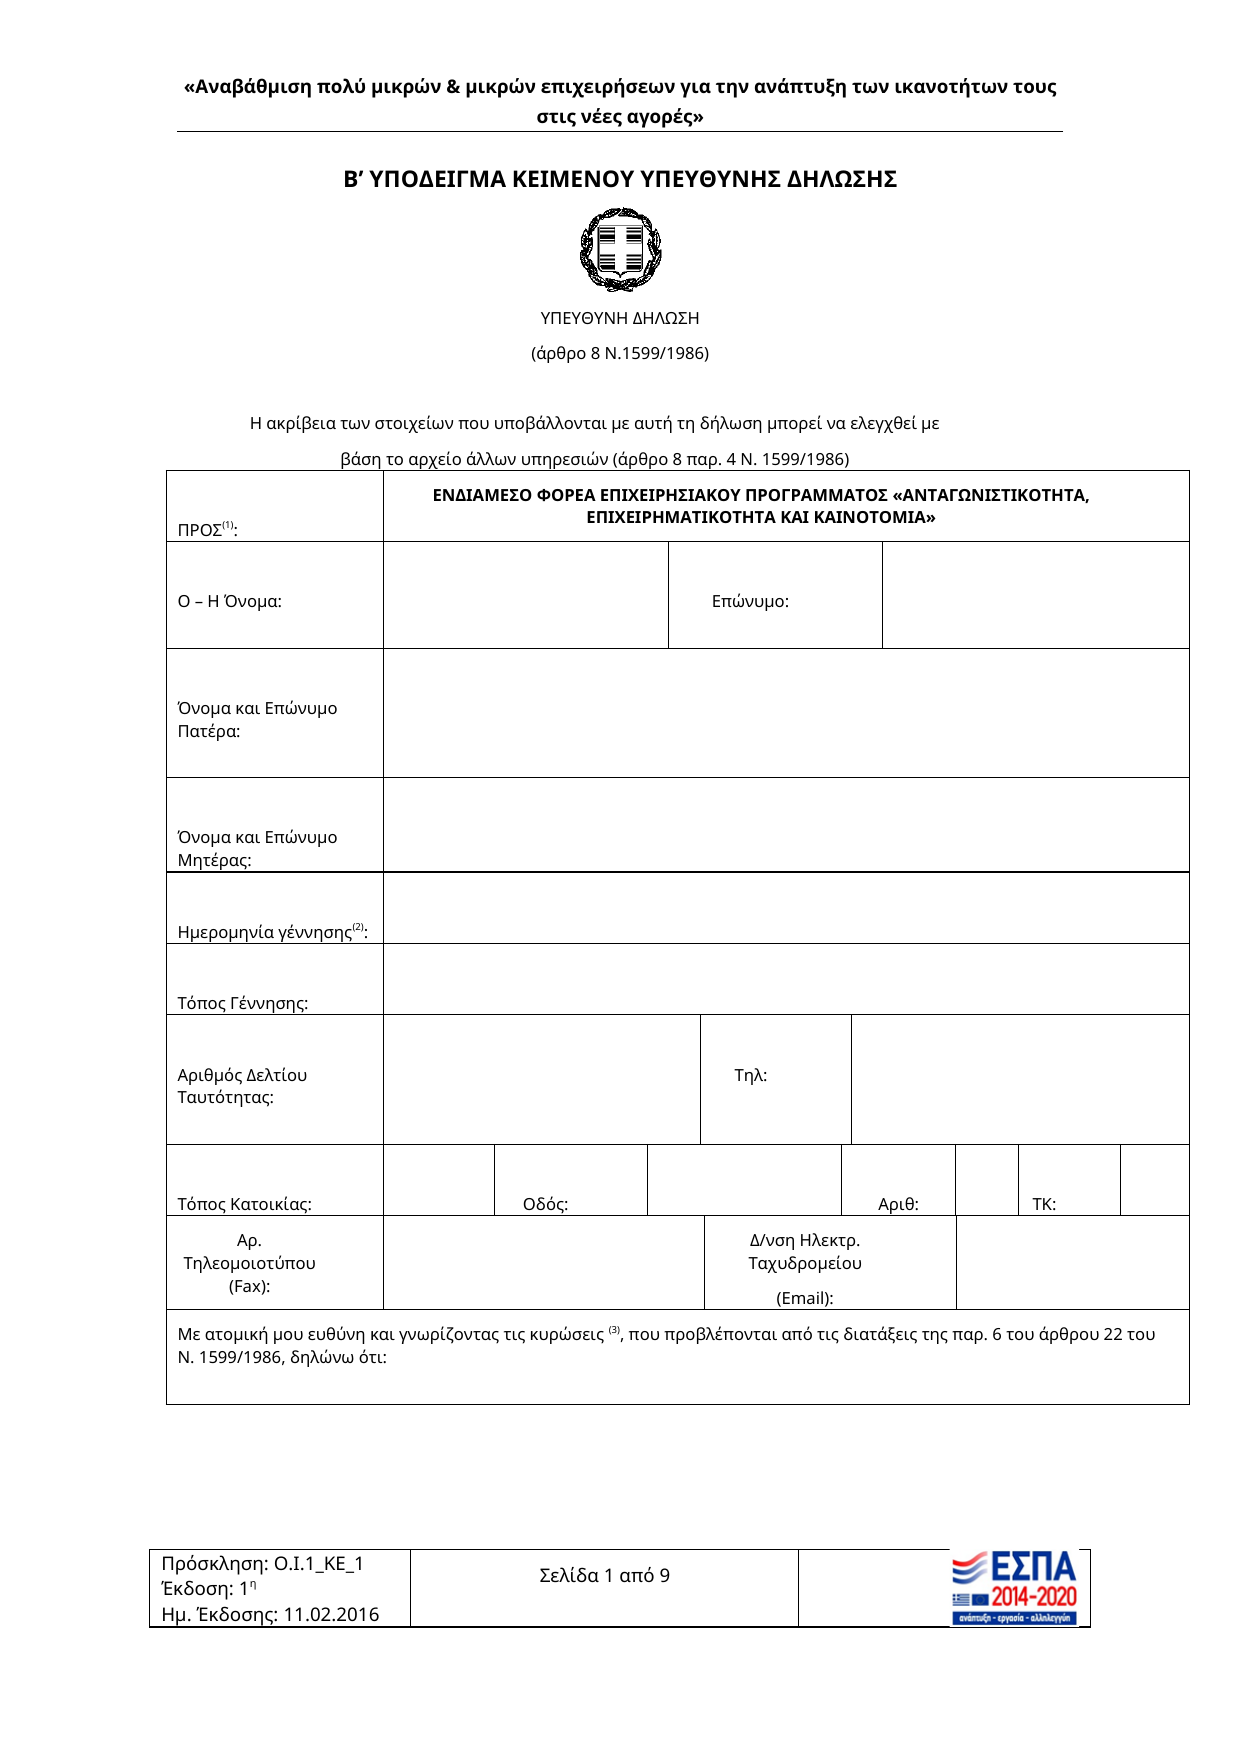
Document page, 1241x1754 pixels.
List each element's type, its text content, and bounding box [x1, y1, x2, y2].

table_cell Τηλ: [701, 1015, 851, 1144]
table_cell Επώνυμο: [669, 542, 882, 648]
table_cell Αρ. Τηλεομοιοτύπου (Fax): [167, 1216, 383, 1309]
text ΥΠΕΥΘΥΝΗ ΔΗΛΩΣΗ [177, 306, 1063, 329]
table_cell Οδός: [495, 1145, 647, 1215]
table_cell Τόπος Κατοικίας: [167, 1145, 383, 1215]
subtitle B’ ΥΠΟΔΕΙΓΜΑ ΚΕΙΜΕΝΟΥ ΥΠΕΥΘΥΝΗΣ ΔΗΛΩΣΗΣ [177, 162, 1063, 194]
table_cell [648, 1145, 841, 1215]
table_cell Αριθμός Δελτίου Ταυτότητας: [167, 1015, 383, 1144]
text Η ακρίβεια των στοιχείων που υποβάλλονται με αυτή τη δήλωση μπορεί να ελεγχθεί με [177, 412, 1013, 434]
table_cell [384, 1145, 494, 1215]
table_cell [384, 873, 1189, 943]
table_cell [883, 542, 1189, 648]
table_cell [384, 778, 1189, 871]
table_cell Δ/νση Ηλεκτρ. Ταχυδρομείου (Εmail): [705, 1216, 956, 1309]
table_cell [956, 1145, 1018, 1215]
table_cell Ο – Η Όνομα: [167, 542, 383, 648]
table_cell Τόπος Γέννησης: [167, 944, 383, 1014]
table_cell [384, 1015, 700, 1144]
table_cell [384, 649, 1189, 777]
table_cell Με ατομική μου ευθύνη και γνωρίζοντας τις κυρώσεις (3), που προβλέπονται από τις διατάξεις της παρ. 6 του άρθρου 22 του Ν. 1599/1986, δηλώνω ότι: [167, 1310, 1189, 1403]
table_cell Ημερομηνία γέννησης(2): [167, 873, 383, 943]
text βάση το αρχείο άλλων υπηρεσιών (άρθρο 8 παρ. 4 Ν. 1599/1986) [177, 447, 1013, 470]
table_cell [852, 1015, 1189, 1144]
picture [577, 206, 664, 294]
table_cell Αριθ: [842, 1145, 955, 1215]
table_header ΕΝΔΙΑΜΕΣΟ ΦΟΡΕΑ ΕΠΙΧΕΙΡΗΣΙΑΚΟΥ ΠΡΟΓΡΑΜΜΑΤΟΣ «ΑΝΤΑΓΩΝΙΣΤΙΚΟΤΗΤΑ, ΕΠΙΧΕΙΡΗΜΑΤΙΚΟΤΗΤΑ ΚΑΙ ΚΑΙΝΟΤΟΜΙΑ» [384, 471, 1189, 541]
table_cell Όνομα και Επώνυμο Μητέρας: [167, 778, 383, 871]
text (άρθρο 8 Ν.1599/1986) [177, 341, 1063, 364]
table_cell [384, 944, 1189, 1014]
table_header ΠΡΟΣ(1): [167, 471, 383, 541]
table_cell Όνομα και Επώνυμο Πατέρα: [167, 649, 383, 777]
picture [949, 1549, 1080, 1627]
table_cell [1121, 1145, 1189, 1215]
table_cell [384, 1216, 704, 1309]
table_cell [384, 542, 668, 648]
table_cell ΤΚ: [1019, 1145, 1120, 1215]
table_cell [957, 1216, 1189, 1309]
